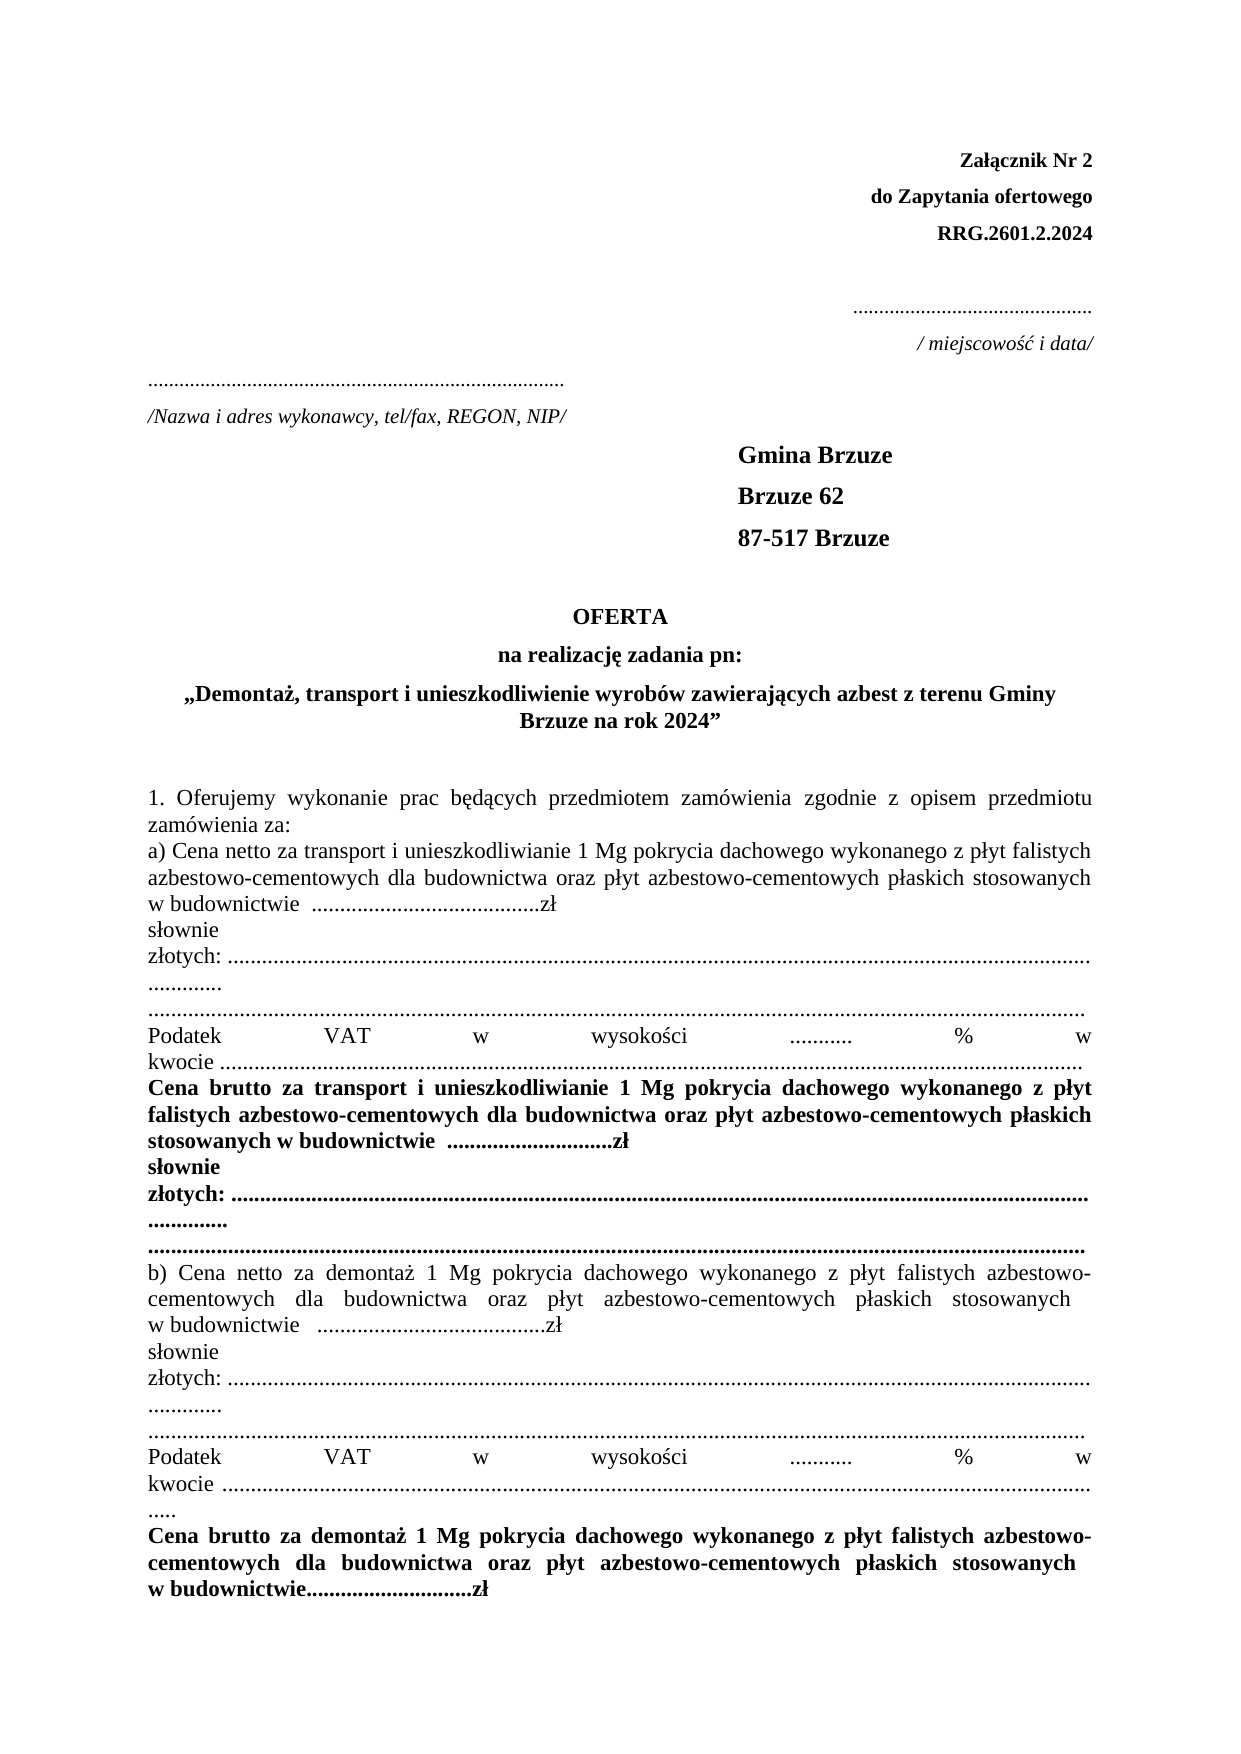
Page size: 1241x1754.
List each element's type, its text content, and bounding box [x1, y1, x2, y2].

text Brzuze 62 [148, 481, 1093, 510]
text RRG.2601.2.2024 [148, 221, 1093, 245]
text OFERTA [148, 603, 1093, 629]
text .............................................. [148, 294, 1093, 318]
text Cena brutto za demontaż 1 Mg pokrycia dachowego wykonanego z płyt falistych azbestowo-cementowych dla budownictwa oraz płyt azbestowo-cementowych płaskich stosowanych w budownictwie.............................zł [148, 1522, 1093, 1601]
text Cena brutto za transport i unieszkodliwianie 1 Mg pokrycia dachowego wykonanego z płyt falistych azbestowo-cementowych dla budownictwa oraz płyt azbestowo-cementowych płaskich stosowanych w budownictwie .............................zł [148, 1074, 1093, 1153]
text Załącznik Nr 2 [148, 148, 1093, 172]
text na realizację zadania pn: [148, 642, 1093, 668]
text a) Cena netto za transport i unieszkodliwianie 1 Mg pokrycia dachowego wykonanego z płyt falistych azbestowo-cementowych dla budownictwa oraz płyt azbestowo-cementowych płaskich stosowanych w budownictwie ........................................zł [148, 837, 1093, 916]
text Gmina Brzuze [148, 440, 1093, 469]
text 1. Oferujemy wykonanie prac będących przedmiotem zamówienia zgodnie z opisem przedmiotu zamówienia za: [148, 784, 1093, 837]
text do Zapytania ofertowego [148, 184, 1093, 208]
text 87-517 Brzuze [148, 523, 1093, 551]
text ................................................................................ [148, 367, 1093, 391]
text b) Cena netto za demontaż 1 Mg pokrycia dachowego wykonanego z płyt falistych azbestowo-cementowych dla budownictwa oraz płyt azbestowo-cementowych płaskich stosowanych w budownictwie ........................................zł [148, 1259, 1093, 1338]
text /Nazwa i adres wykonawcy, tel/fax, REGON, NIP/ [148, 403, 1093, 428]
text „Demontaż, transport i unieszkodliwienie wyrobów zawierających azbest z terenu Gminy Brzuze na rok 2024” [148, 680, 1093, 733]
text / miejscowość i data/ [148, 330, 1093, 354]
text Podatek VAT w wysokości ........... % w kwocie ....................................................................................................................................................... [148, 1022, 1093, 1074]
